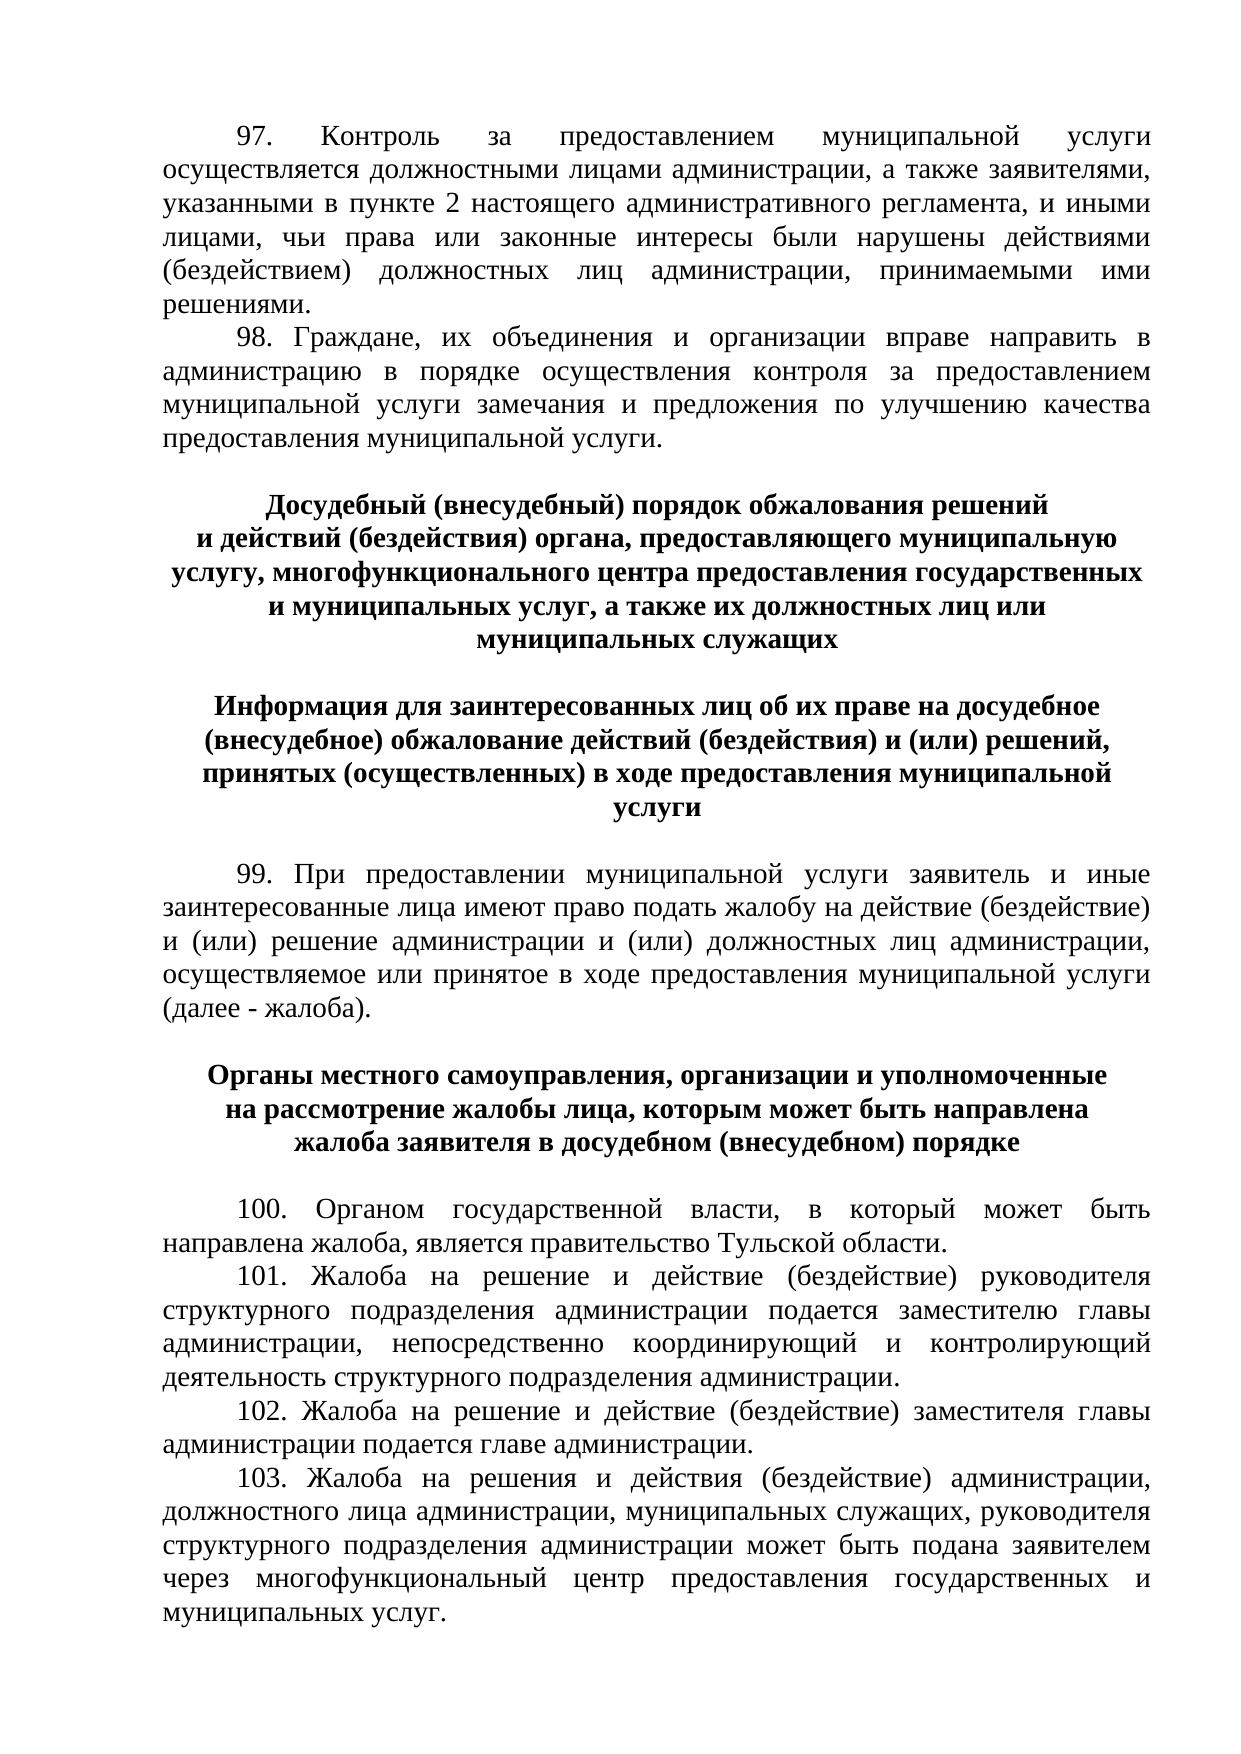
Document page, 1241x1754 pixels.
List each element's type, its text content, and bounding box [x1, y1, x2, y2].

text 103. Жалоба на решения и действия (бездействие) администрации, должностного лица администрации, муниципальных служащих, руководителя структурного подразделения администрации может быть подана заявителем через многофункциональный центр предоставления государственных и муниципальных услуг. [162, 1460, 1152, 1627]
text 97. Контроль за предоставлением муниципальной услуги осуществляется должностными лицами администрации, а также заявителями, указанными в пункте 2 настоящего административного регламента, и иными лицами, чьи права или законные интересы были нарушены действиями (бездействием) должностных лиц администрации, принимаемыми ими решениями. [162, 118, 1152, 319]
text 98. Граждане, их объединения и организации вправе направить в администрацию в порядке осуществления контроля за предоставлением муниципальной услуги замечания и предложения по улучшению качества предоставления муниципальной услуги. [162, 319, 1152, 453]
text 102. Жалоба на решение и действие (бездействие) заместителя главы администрации подается главе администрации. [162, 1393, 1152, 1460]
text Информация для заинтересованных лиц об их праве на досудебное (внесудебное) обжалование действий (бездействия) и (или) решений, принятых (осуществленных) в ходе предоставления муниципальной услуги [162, 688, 1152, 822]
text Досудебный (внесудебный) порядок обжалования решений [162, 487, 1152, 521]
text жалоба заявителя в досудебном (внесудебном) порядке [162, 1124, 1152, 1158]
text Органы местного самоуправления, организации и уполномоченные [162, 1057, 1152, 1091]
text 99. При предоставлении муниципальной услуги заявитель и иные заинтересованные лица имеют право подать жалобу на действие (бездействие) и (или) решение администрации и (или) должностных лиц администрации, осуществляемое или принятое в ходе предоставления муниципальной услуги (далее - жалоба). [162, 856, 1152, 1024]
text 100. Органом государственной власти, в который может быть направлена жалоба, является правительство Тульской области. [162, 1191, 1152, 1258]
text на рассмотрение жалобы лица, которым может быть направлена [162, 1091, 1152, 1124]
text и действий (бездействия) органа, предоставляющего муниципальную услугу, многофункционального центра предоставления государственных и муниципальных услуг, а также их должностных лиц или муниципальных служащих [162, 521, 1152, 655]
text 101. Жалоба на решение и действие (бездействие) руководителя структурного подразделения администрации подается заместителю главы администрации, непосредственно координирующий и контролирующий деятельность структурного подразделения администрации. [162, 1258, 1152, 1393]
